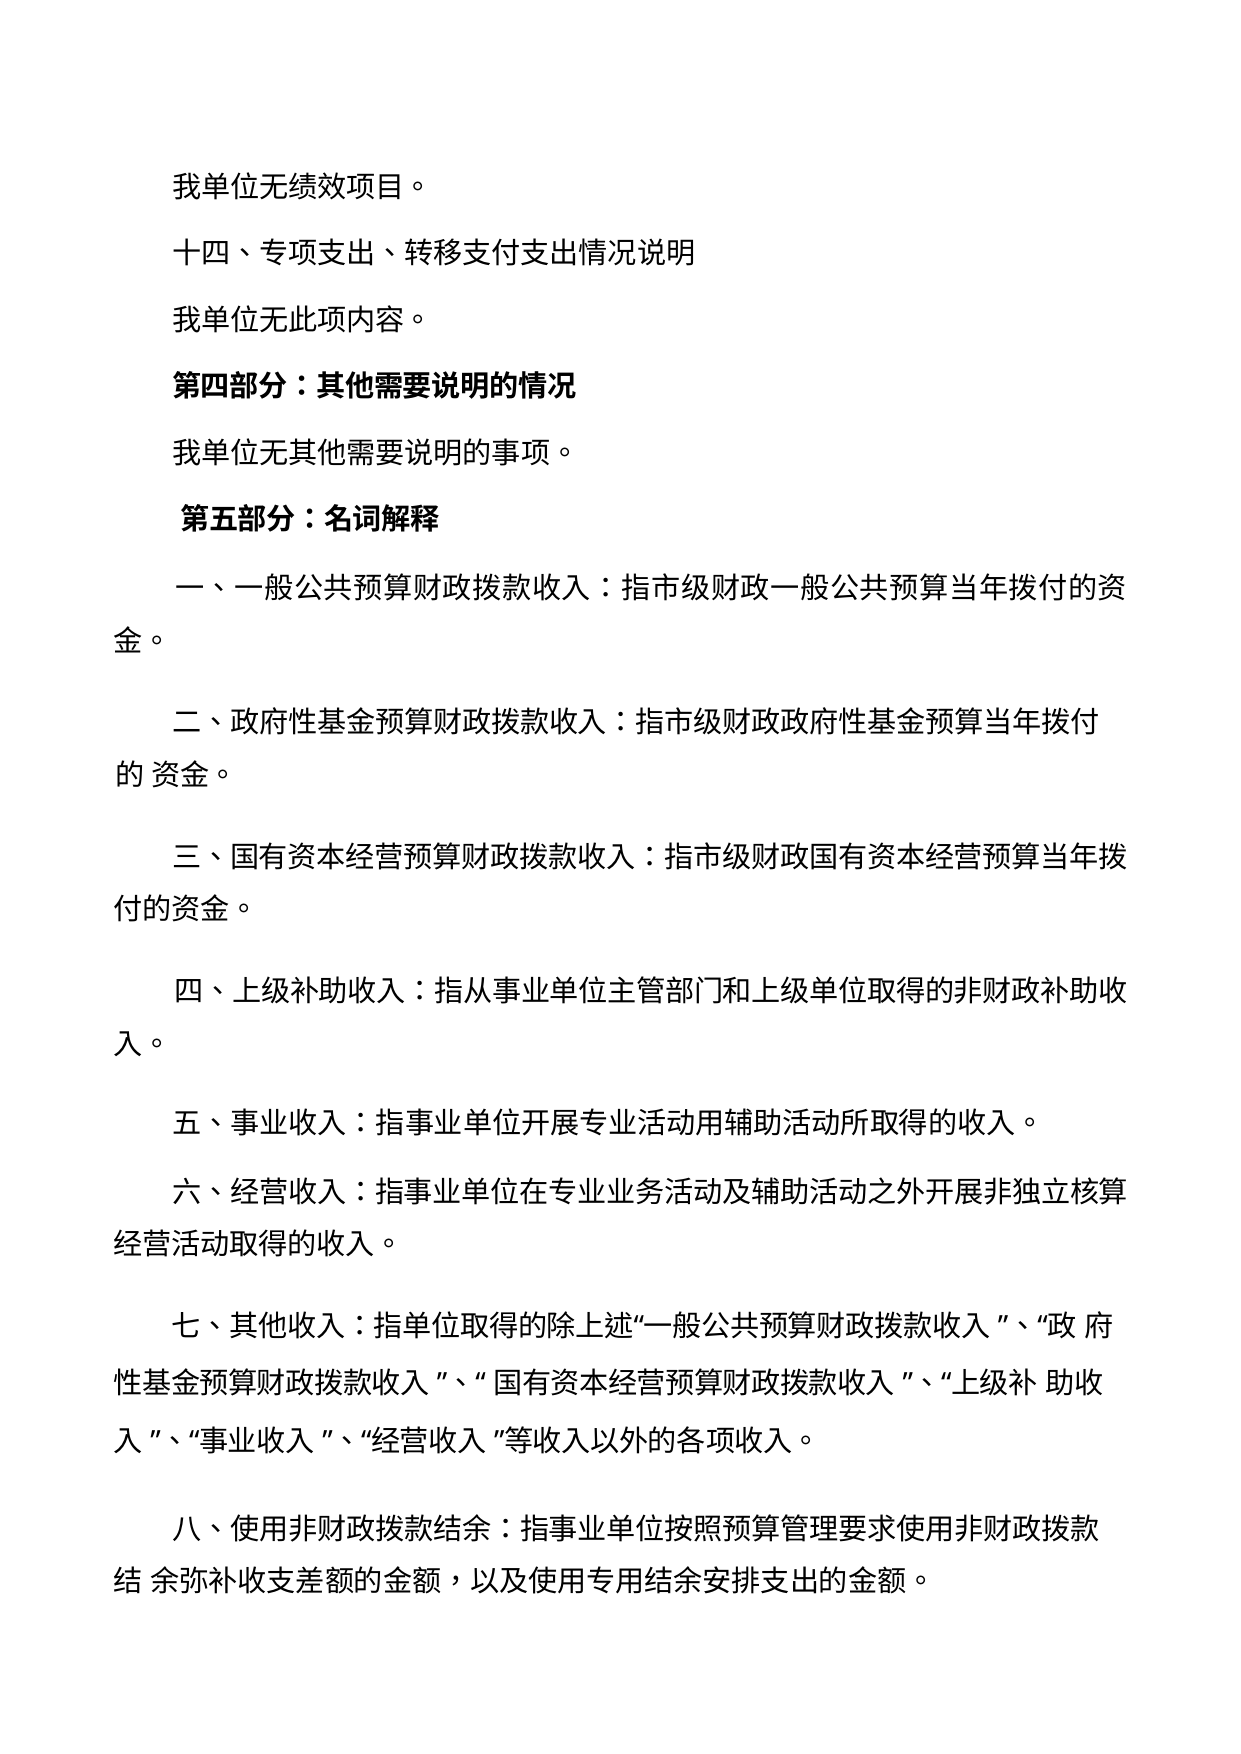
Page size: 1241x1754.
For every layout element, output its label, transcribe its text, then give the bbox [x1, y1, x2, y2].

text 八、使用非财政拨款结余：指事业单位按照预算管理要求使用非财政拨款结 余弥补收支差额的金额，以及使用专用结余安排支出的金额。 [114, 1508, 1128, 1599]
text 二、政府性基金预算财政拨款收入：指市级财政政府性基金预算当年拨付的 资金。 [115, 701, 1128, 793]
text 我单位无其他需要说明的事项。 [172, 434, 1128, 470]
text 第四部分：其他需要说明的情况 [172, 367, 1128, 404]
text 我单位无绩效项目。 [172, 168, 1128, 204]
text 十四、专项支出、转移支付支出情况说明 [172, 234, 1128, 271]
text 第五部分：名词解释 [180, 500, 1128, 537]
text 我单位无此项内容。 [172, 301, 1128, 337]
text 五、事业收入：指事业单位开展专业活动用辅助活动所取得的收入。 [172, 1105, 1128, 1141]
text 三、国有资本经营预算财政拨款收入：指市级财政国有资本经营预算当年拨 付的资金。 [113, 836, 1128, 928]
text 四、上级补助收入：指从事业单位主管部门和上级单位取得的非财政补助收 入。 [113, 970, 1128, 1063]
text 一、一般公共预算财政拨款收入：指市级财政一般公共预算当年拨付的资 金。 [114, 567, 1128, 659]
text 六、经营收入：指事业单位在专业业务活动及辅助活动之外开展非独立核算 经营活动取得的收入。 [114, 1171, 1128, 1263]
text 七、其他收入：指单位取得的除上述“一般公共预算财政拨款收入 ”、“政 府性基金预算财政拨款收入 ”、“ 国有资本经营预算财政拨款收入 ”、“上级补 助收入 ”、“事业收入 ”、“经营收入 ”等收入以外的各项收入。 [113, 1305, 1128, 1460]
